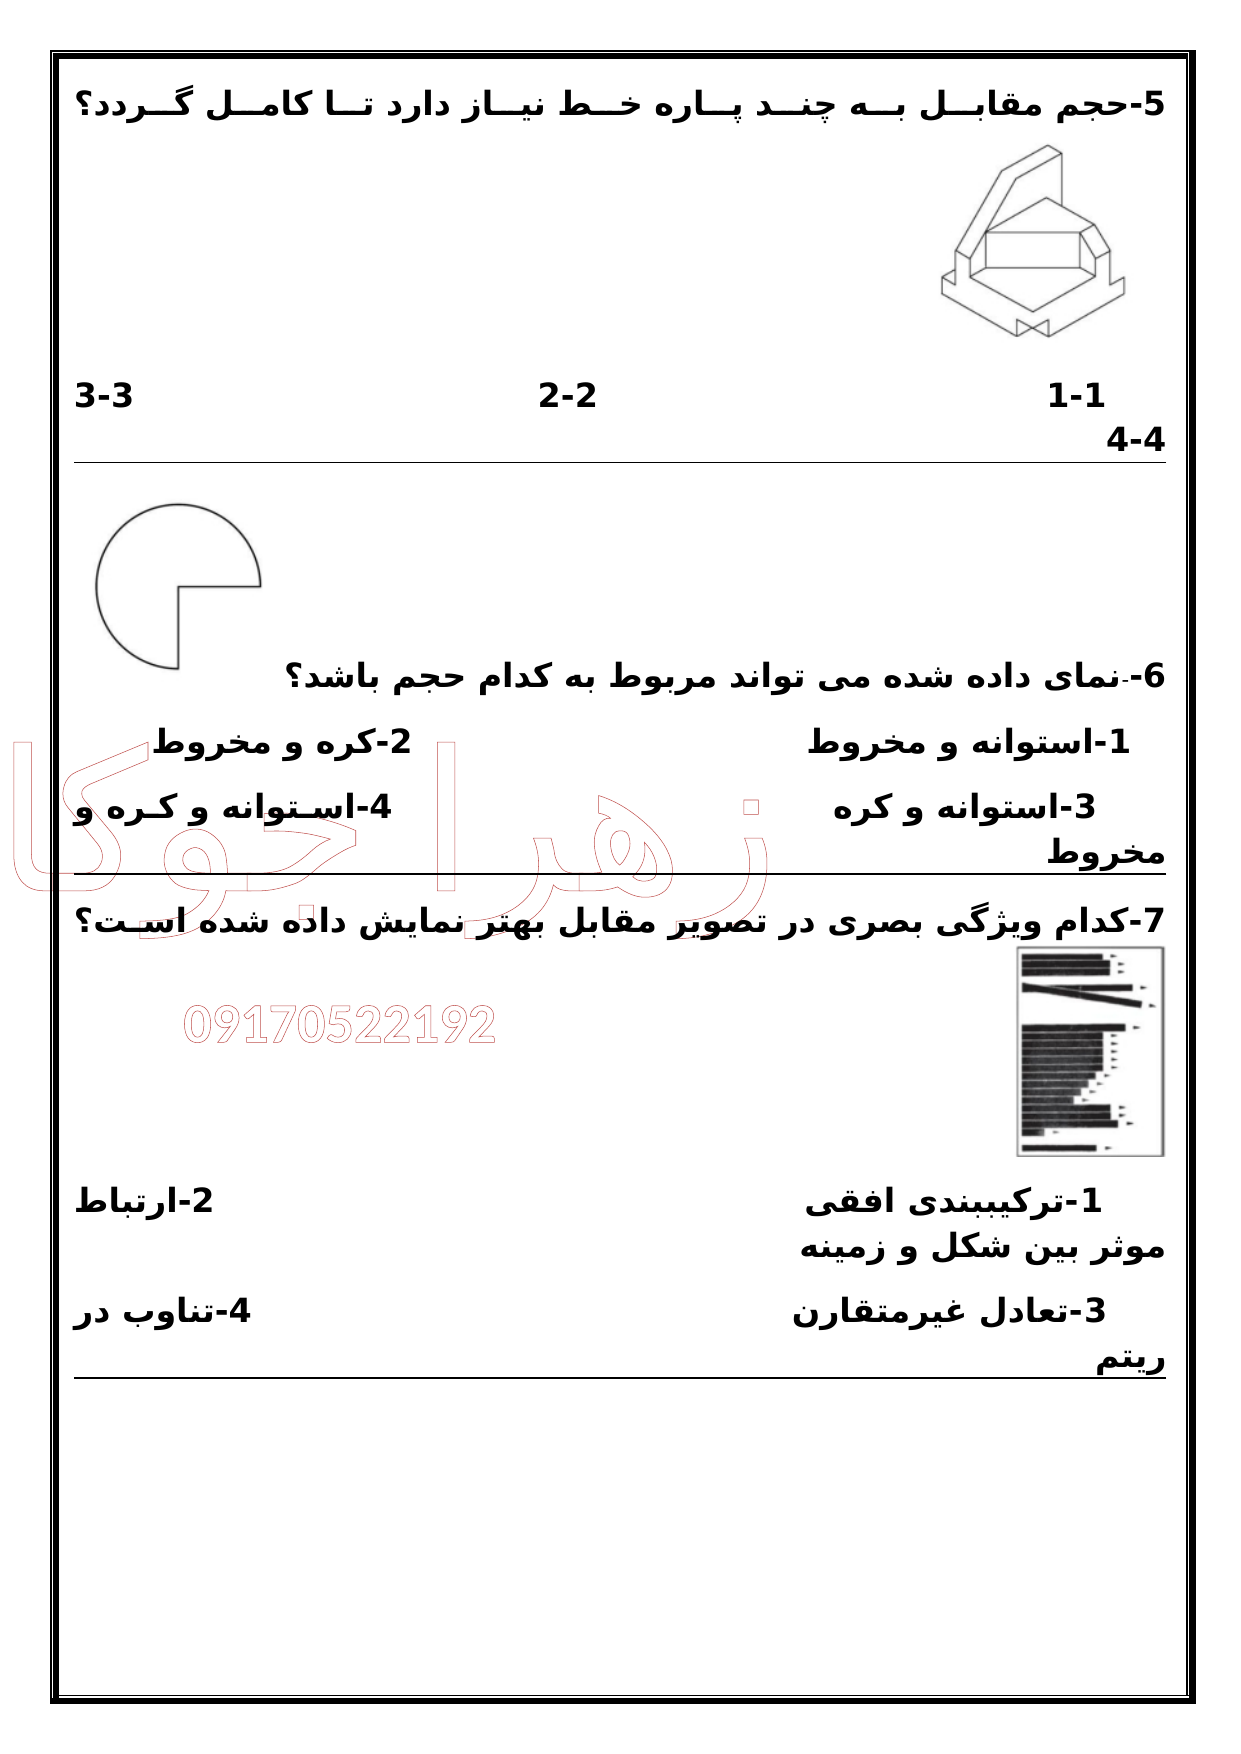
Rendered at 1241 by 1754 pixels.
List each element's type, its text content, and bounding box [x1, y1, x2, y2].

text 1-1 2-2 3-3 4-4 [74, 376, 1166, 462]
text 7-کدام ویژگی بصری در تصویر مقابل بهتر نمایش داده شده است؟ [74, 901, 1166, 1157]
picture [1014, 944, 1167, 1157]
text 1-استوانه و مخروط 2-کره و مخروط [74, 722, 1166, 761]
picture [80, 489, 284, 688]
text 3-استوانه و کره 4-استوانه و کره و مخروط [74, 788, 1166, 873]
text 6--نمای داده شده می تواند مربوط به کدام حجم باشد؟ [74, 490, 1166, 696]
text 1-ترکیببندی افقی 2-ارتباط موثر بین شکل و زمینه [74, 1182, 1166, 1265]
text 5-حجم مقابل به چند پاره خط نیاز دارد تا کامل گردد؟ [74, 84, 1166, 351]
picture [921, 126, 1167, 351]
text 3-تعادل غیرمتقارن 4-تناوب در ریتم [74, 1292, 1166, 1377]
